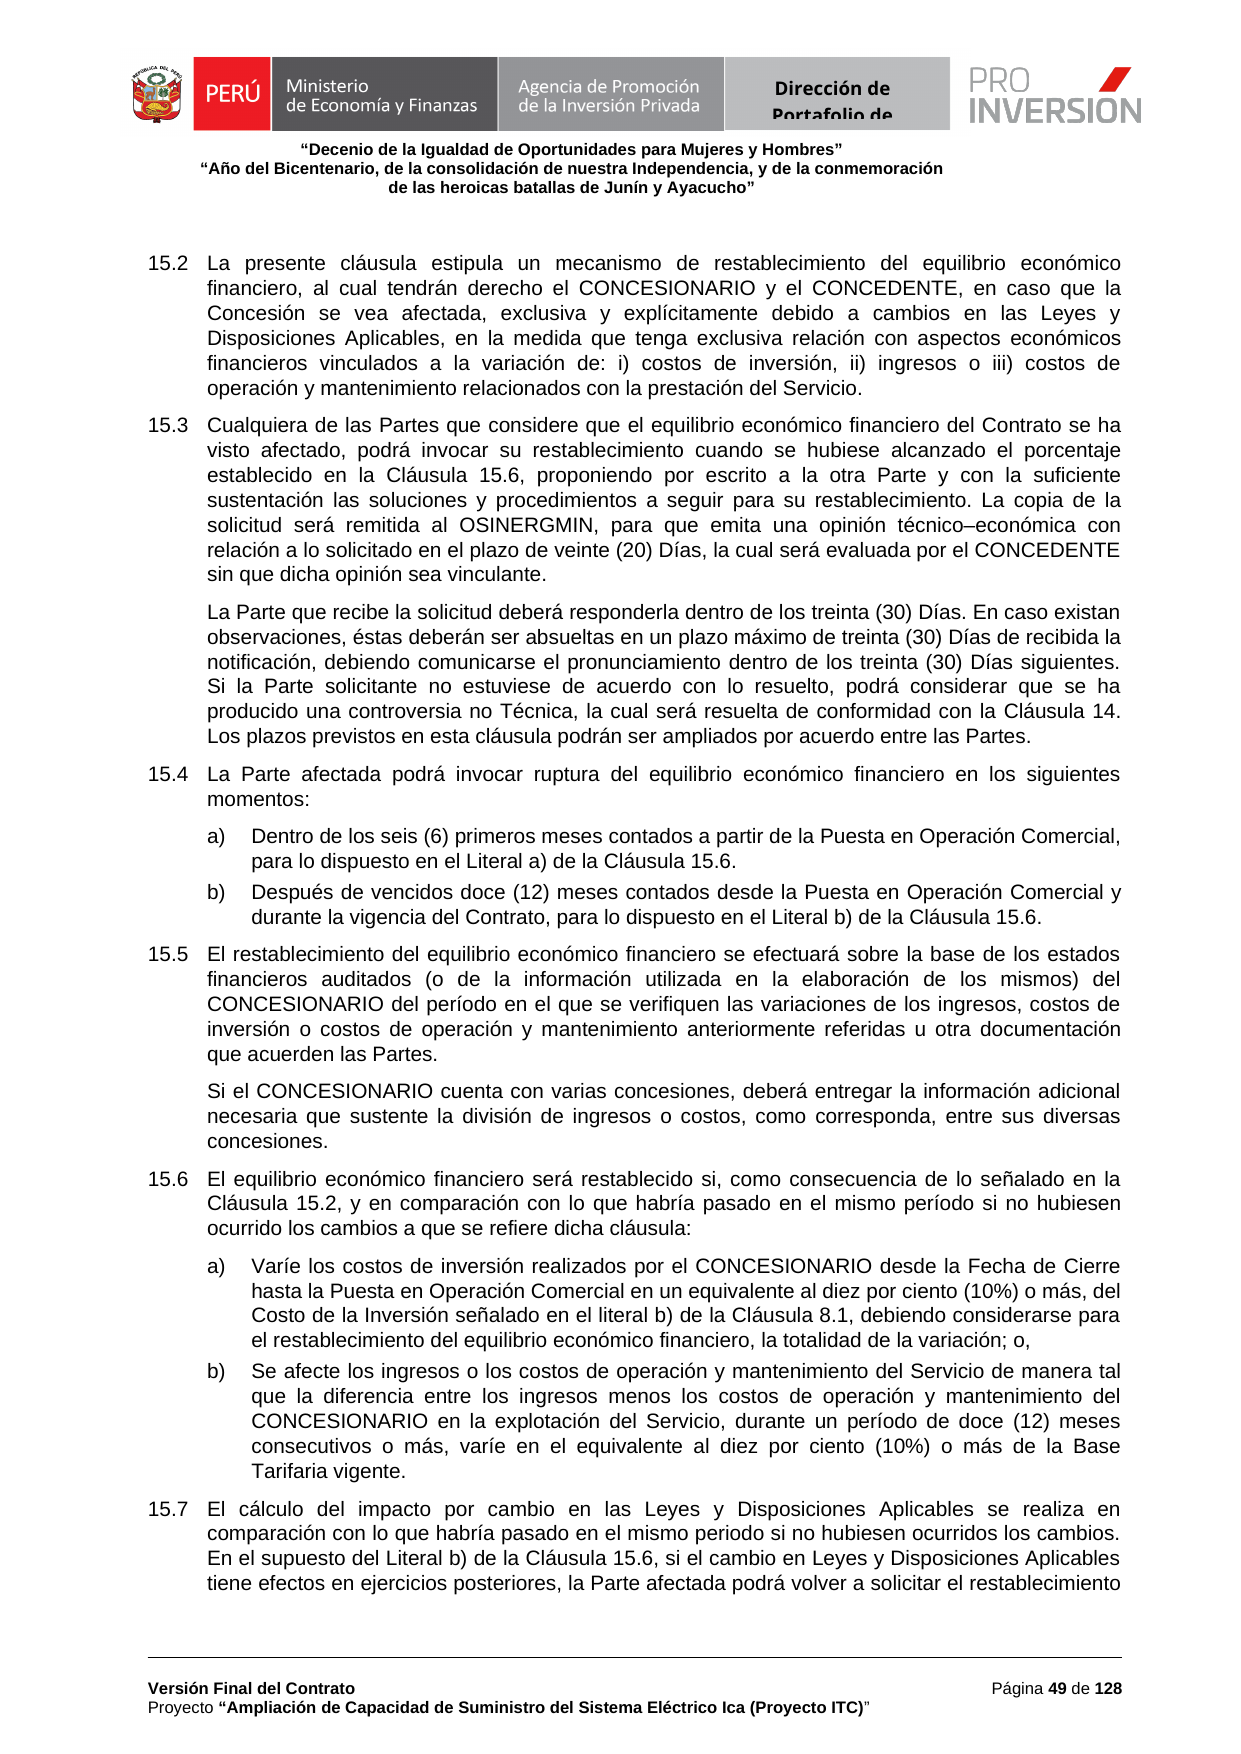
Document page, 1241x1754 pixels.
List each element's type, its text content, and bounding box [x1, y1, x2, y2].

picture [120, 48, 1141, 137]
list Dentro de los seis (6) primeros meses contados a partir de la Puesta en Operación Comercial, para lo dispuesto en el Literal a) de la Cláusula 15.6. [207, 824, 1122, 873]
list El restablecimiento del equilibrio económico financiero se efectuará sobre la base de los estados financieros auditados (o de la información utilizada en la elaboración de los mismos) del CONCESIONARIO del período en el que se verifiquen las variaciones de los ingresos, costos de inversión o costos de operación y mantenimiento anteriormente referidas u otra documentación que acuerden las Partes. [148, 942, 1122, 1066]
list La presente cláusula estipula un mecanismo de restablecimiento del equilibrio económico financiero, al cual tendrán derecho el CONCESIONARIO y el CONCEDENTE, en caso que la Concesión se vea afectada, exclusiva y explícitamente debido a cambios en las Leyes y Disposiciones Aplicables, en la medida que tenga exclusiva relación con aspectos económicos financieros vinculados a la variación de: i) costos de inversión, ii) ingresos o iii) costos de operación y mantenimiento relacionados con la prestación del Servicio. [148, 251, 1122, 399]
list La Parte afectada podrá invocar ruptura del equilibrio económico financiero en los siguientes momentos: [148, 762, 1122, 810]
text Si el CONCESIONARIO cuenta con varias concesiones, deberá entregar la información adicional necesaria que sustente la división de ingresos o costos, como corresponda, entre sus diversas concesiones. [207, 1079, 1122, 1153]
list Después de vencidos doce (12) meses contados desde la Puesta en Operación Comercial y durante la vigencia del Contrato, para lo dispuesto en el Literal b) de la Cláusula 15.6. [207, 880, 1122, 929]
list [148, 1496, 1122, 1595]
list Se afecte los ingresos o los costos de operación y mantenimiento del Servicio de manera tal que la diferencia entre los ingresos menos los costos de operación y mantenimiento del CONCESIONARIO en la explotación del Servicio, durante un período de doce (12) meses consecutivos o más, varíe en el equivalente al diez por ciento (10%) o más de la Base Tarifaria vigente. [207, 1359, 1122, 1483]
list Cualquiera de las Partes que considere que el equilibrio económico financiero del Contrato se ha visto afectado, podrá invocar su restablecimiento cuando se hubiese alcanzado el porcentaje establecido en la Cláusula 15.6, proponiendo por escrito a la otra Parte y con la suficiente sustentación las soluciones y procedimientos a seguir para su restablecimiento. La copia de la solicitud será remitida al OSINERGMIN, para que emita una opinión técnico–económica con relación a lo solicitado en el plazo de veinte (20) Días, la cual será evaluada por el CONCEDENTE sin que dicha opinión sea vinculante. [148, 413, 1122, 586]
list El equilibrio económico financiero será restablecido si, como consecuencia de lo señalado en la Cláusula 15.2, y en comparación con lo que habría pasado en el mismo período si no hubiesen ocurrido los cambios a que se refiere dicha cláusula: [148, 1166, 1122, 1240]
list Varíe los costos de inversión realizados por el CONCESIONARIO desde la Fecha de Cierre hasta la Puesta en Operación Comercial en un equivalente al diez por ciento (10%) o más, del Costo de la Inversión señalado en el literal b) de la Cláusula 8.1, debiendo considerarse para el restablecimiento del equilibrio económico financiero, la totalidad de la variación; o, [207, 1253, 1122, 1352]
text La Parte que recibe la solicitud deberá responderla dentro de los treinta (30) Días. En caso existan observaciones, éstas deberán ser absueltas en un plazo máximo de treinta (30) Días de recibida la notificación, debiendo comunicarse el pronunciamiento dentro de los treinta (30) Días siguientes. Si la Parte solicitante no estuviese de acuerdo con lo resuelto, podrá considerar que se ha producido una controversia no Técnica, la cual será resuelta de conformidad con la Cláusula 14. Los plazos previstos en esta cláusula podrán ser ampliados por acuerdo entre las Partes. [207, 600, 1122, 748]
